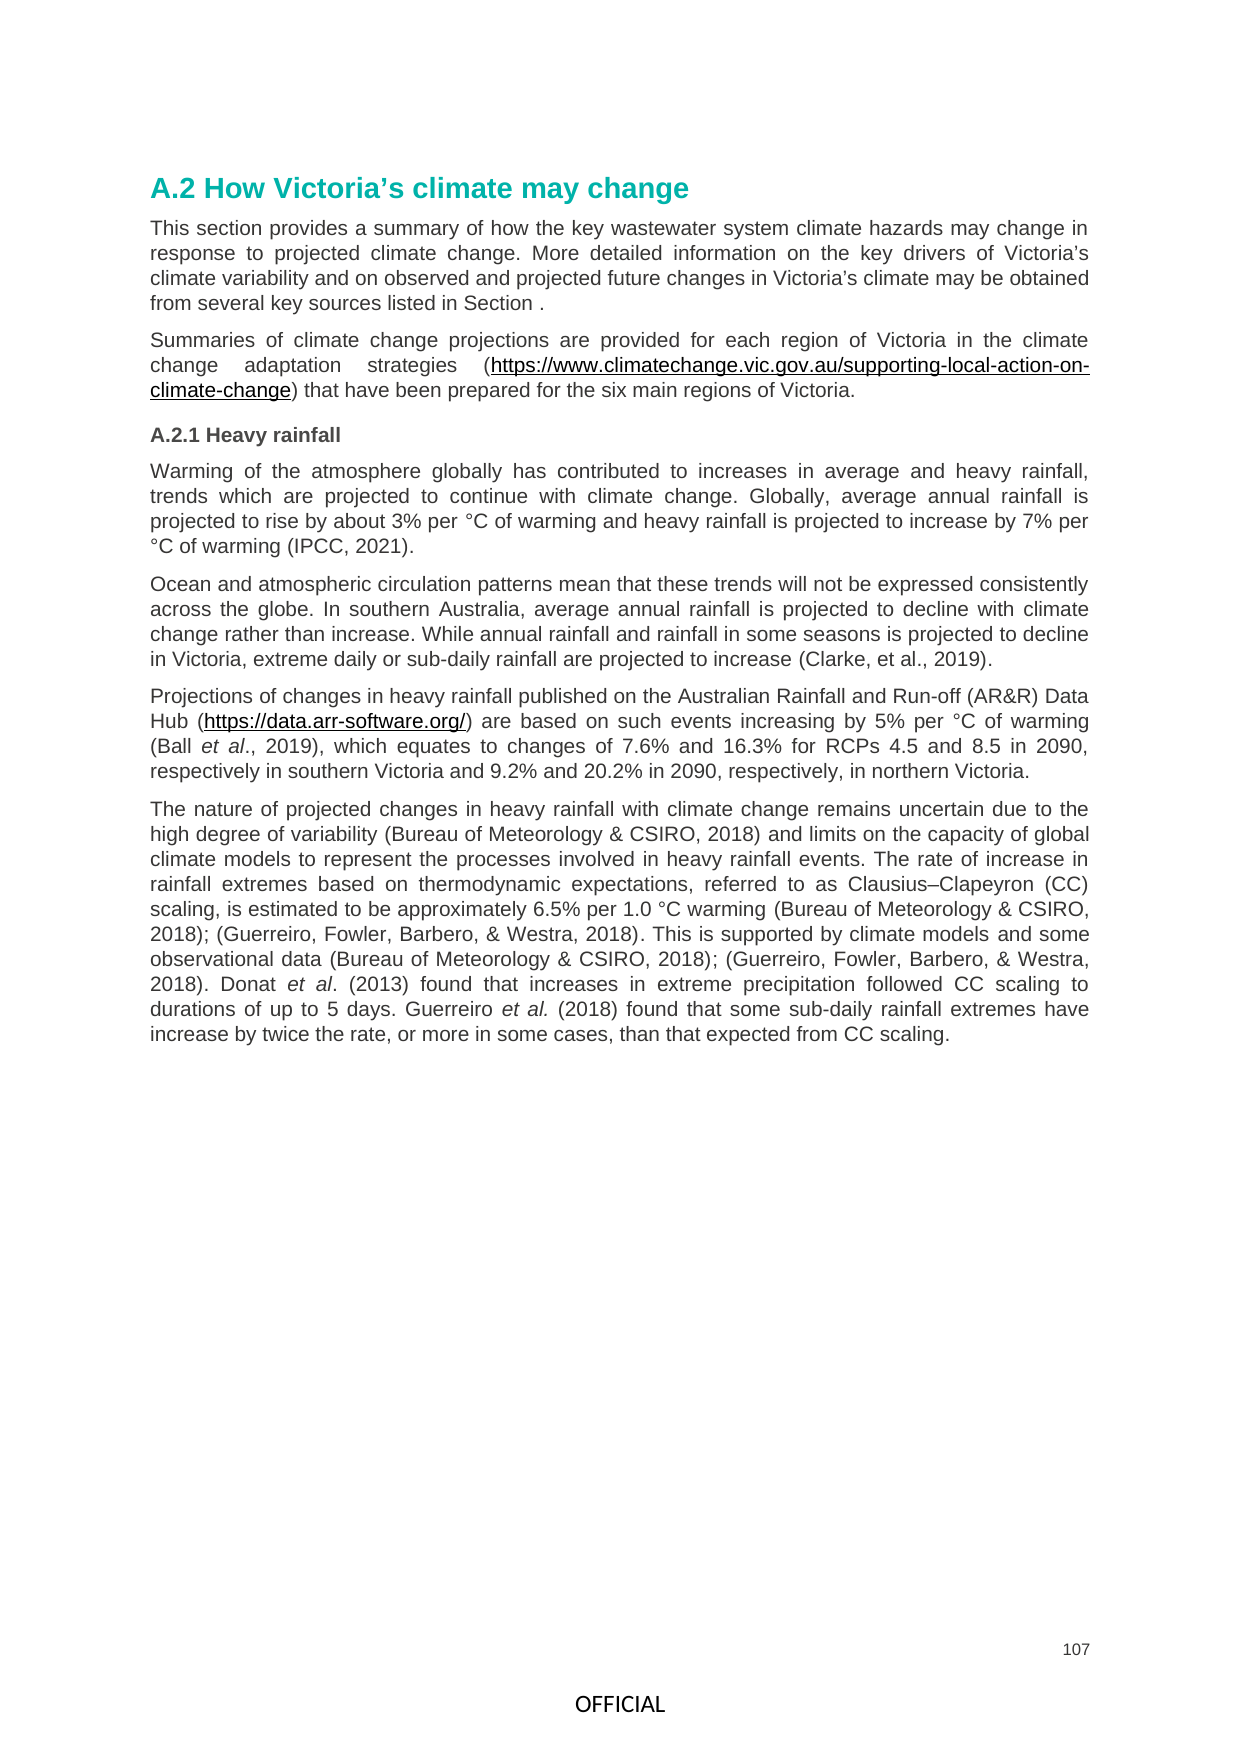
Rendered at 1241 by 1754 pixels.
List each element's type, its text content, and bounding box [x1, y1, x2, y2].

text Ocean and atmospheric circulation patterns mean that these trends will not be expressed consistently across the globe. In southern Australia, average annual rainfall is projected to decline with climate change rather than increase. While annual rainfall and rainfall in some seasons is projected to decline in Victoria, extreme daily or sub-daily rainfall are projected to increase . [150, 571, 1090, 671]
text Warming of the atmosphere globally has contributed to increases in average and heavy rainfall, trends which are projected to continue with climate change. Globally, average annual rainfall is projected to rise by about 3% per °C of warming and heavy rainfall is projected to increase by 7% per °C of warming . [150, 458, 1090, 558]
text This section provides a summary of how the key wastewater system climate hazards may change in response to projected climate change. More detailed information on the key drivers of Victoria’s climate variability and on observed and projected future changes in Victoria’s climate may be obtained from several key sources listed in Section 0. [150, 214, 1090, 314]
text The nature of projected changes in heavy rainfall with climate change remains uncertain due to the high degree of variability and limits on the capacity of global climate models to represent the processes involved in heavy rainfall events. The rate of increase in rainfall extremes based on thermodynamic expectations, referred to as Clausius–Clapeyron (CC) scaling, is estimated to be approximately 6.5% per 1.0 °C warming ; . This is supported by climate models and some observational data ; . Donat et al. (2013) found that increases in extreme precipitation followed CC scaling to durations of up to 5 days. Guerreiro et al. (2018) found that some sub-daily rainfall extremes have increase by twice the rate, or more in some cases, than that expected from CC scaling. [150, 796, 1090, 1046]
subtitle How Victoria’s climate may change [150, 175, 1090, 204]
text Projections of changes in heavy rainfall published on the Australian Rainfall and Run-off (AR&R) Data Hub (https://data.arr-software.org/) are based on such events increasing by 5% per °C of warming (Ball et al., 2019), which equates to changes of 7.6% and 16.3% for RCPs 4.5 and 8.5 in 2090, respectively in southern Victoria and 9.2% and 20.2% in 2090, respectively, in northern Victoria. [150, 683, 1090, 783]
subtitle Heavy rainfall [150, 423, 1090, 448]
text Summaries of climate change projections are provided for each region of Victoria in the climate change adaptation strategies (https://www.climatechange.vic.gov.au/supporting-local-action-on-climate-change) that have been prepared for the six main regions of Victoria. [150, 327, 1090, 402]
